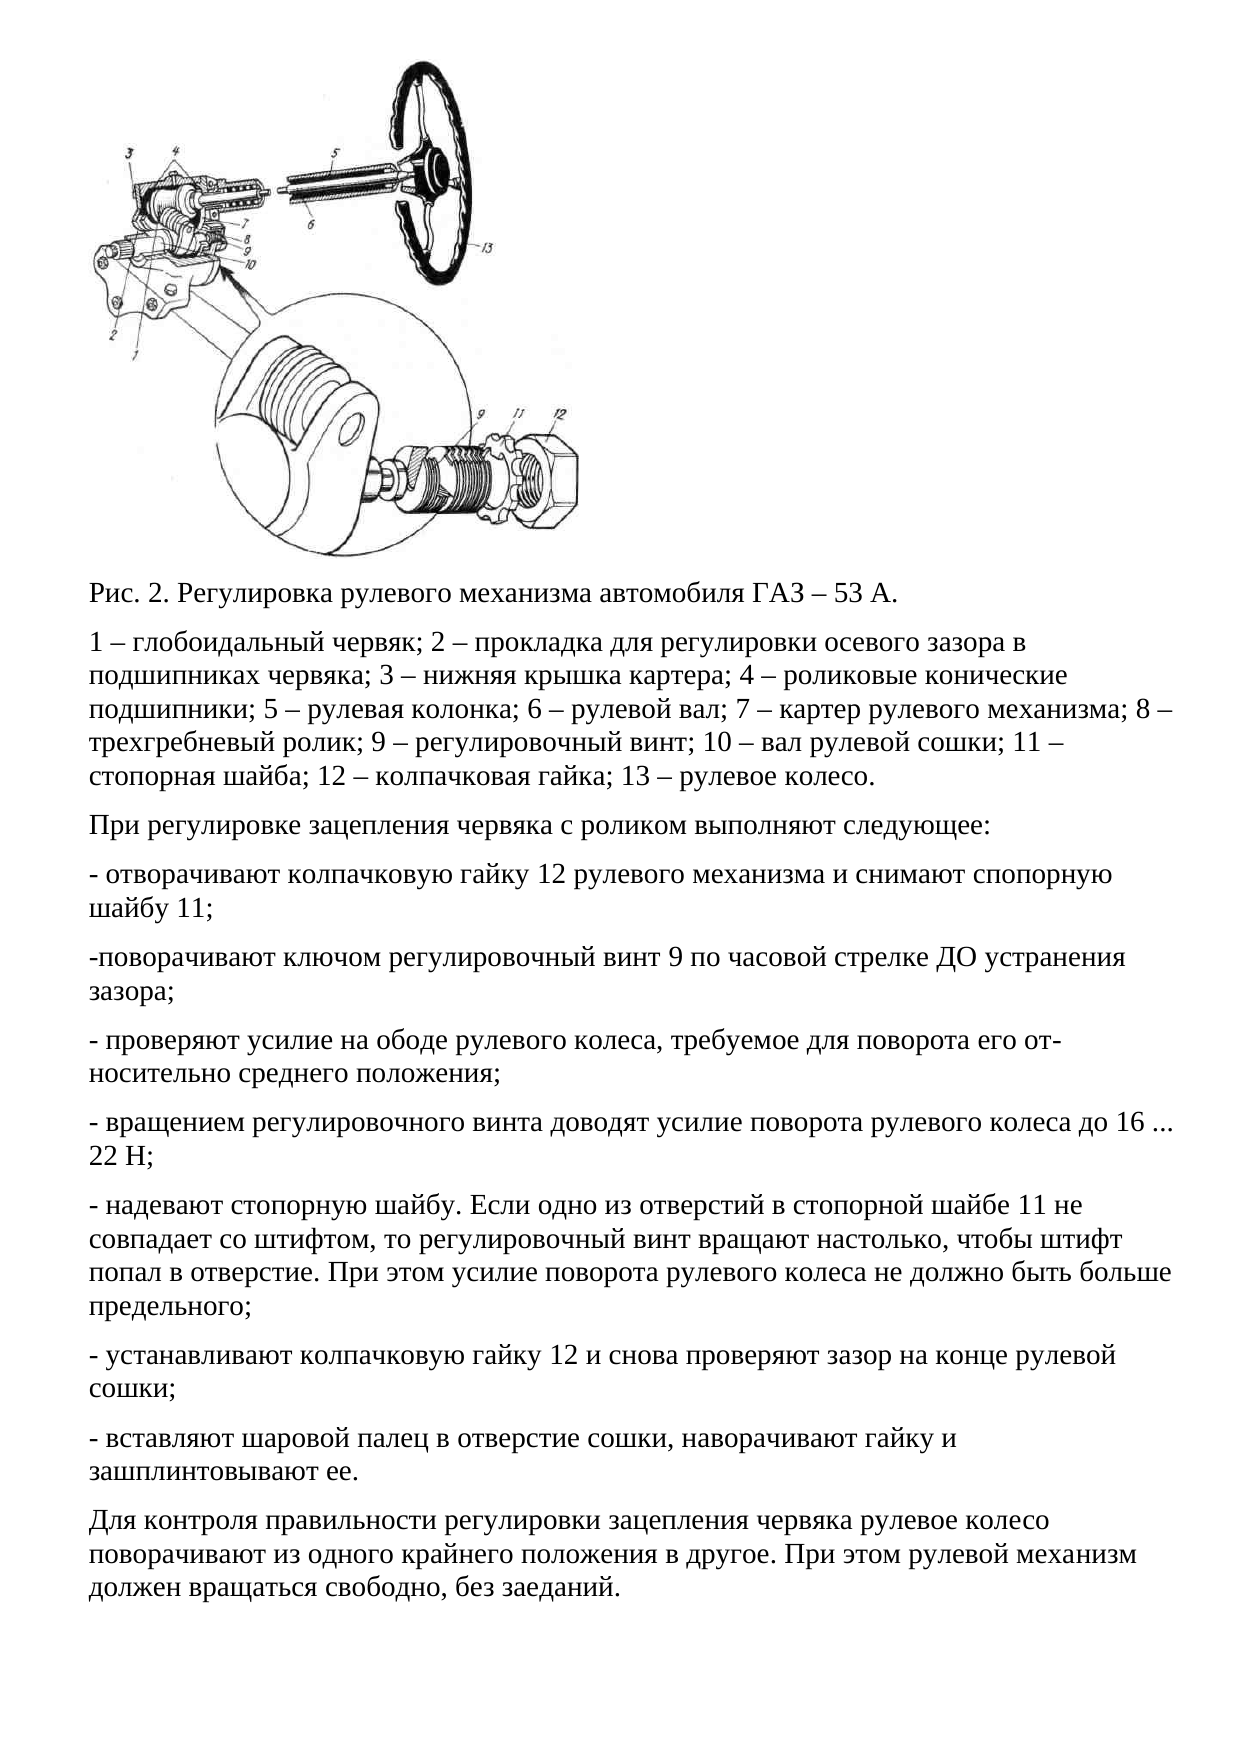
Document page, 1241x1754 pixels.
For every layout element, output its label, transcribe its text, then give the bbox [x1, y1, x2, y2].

picture [88, 59, 586, 559]
text При регулировке зацепления червяка с роликом выполняют следующее: [88, 807, 1181, 841]
text -поворачивают ключом регулировочный винт 9 по часовой стрелке ДО устранения зазора; [88, 939, 1181, 1006]
text - устанавливают колпачковую гайку 12 и снова проверяют зазор на конце рулевой сошки; [88, 1337, 1181, 1404]
text - надевают стопорную шайбу. Если одно из отверстий в стопорной шайбе 11 не совпадает со штифтом, то регулировочный винт вращают настолько, чтобы штифт попал в отверстие. При этом усилие поворота рулевого колеса не должно быть больше предельного; [88, 1187, 1181, 1321]
text - вращением регулировочного винта доводят усилие поворота рулевого колеса до 16 ... 22 Н; [88, 1104, 1181, 1172]
text Рис. 2. Регулировка рулевого механизма автомобиля ГАЗ – 53 А. [88, 575, 1181, 608]
text - вставляют шаровой палец в отверстие сошки, наворачивают гайку и зашплинтовывают ее. [88, 1420, 1181, 1487]
text 1 – глобоидальный червяк; 2 – прокладка для регулировки осевого зазора в подшипниках червяка; 3 – нижняя крышка картера; 4 – роликовые конические подшипники; 5 – рулевая колонка; 6 – рулевой вал; 7 – картер рулевого механизма; 8 – трехгребневый ролик; 9 – регулировочный винт; 10 – вал рулевой сошки; 11 – стопорная шайба; 12 – колпачковая гайка; 13 – рулевое колесо. [88, 624, 1181, 792]
text Для контроля правильности регулировки зацепления червяка рулевое колесо поворачивают из одного крайнего положения в другое. При этом рулевой механизм должен вращаться свободно, без заеданий. [88, 1502, 1181, 1603]
text - отворачивают колпачковую гайку 12 рулевого механизма и снимают спопорную шайбу 11; [88, 856, 1181, 923]
text - проверяют усилие на ободе рулевого колеса, требуемое для поворота его относительно среднего положения; [88, 1022, 1181, 1089]
